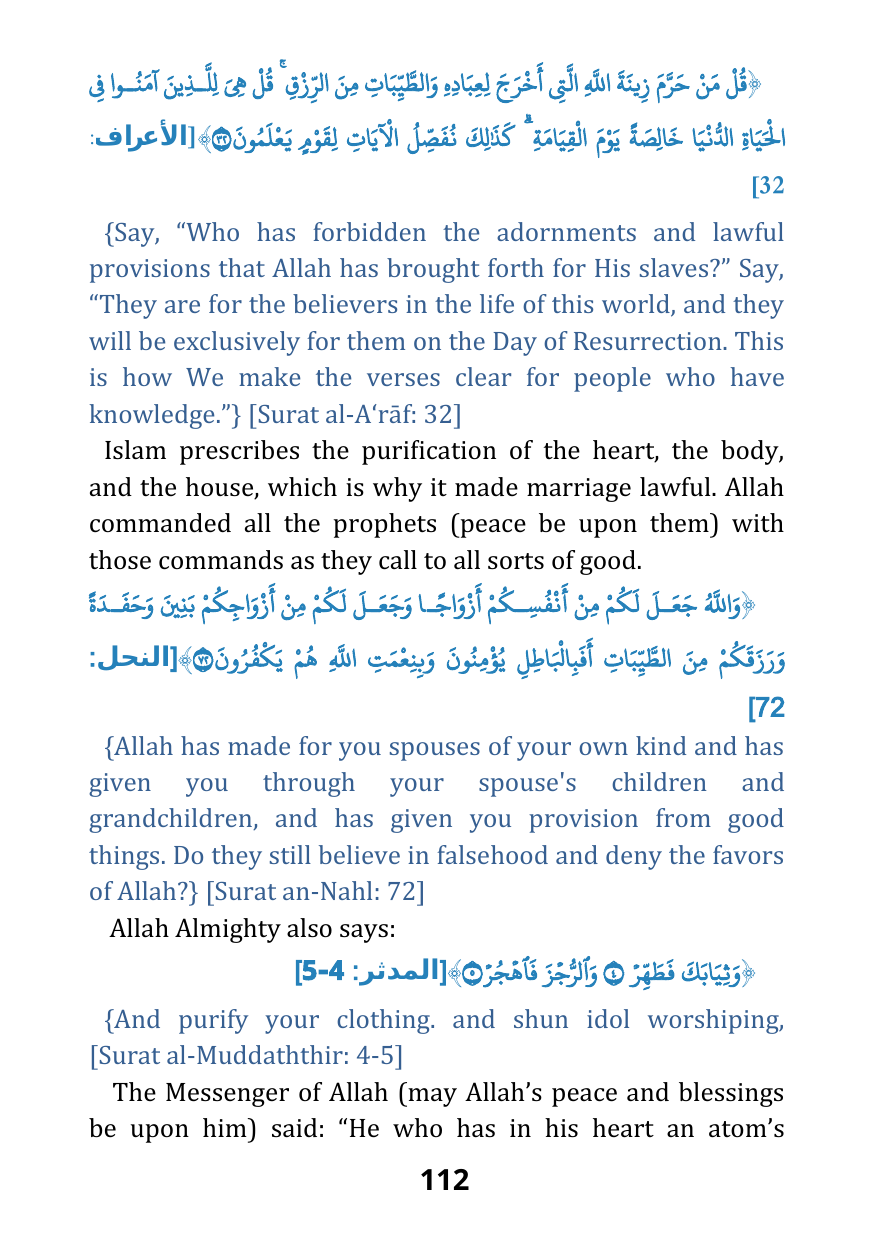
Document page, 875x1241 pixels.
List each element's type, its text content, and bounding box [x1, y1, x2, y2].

text ﴿وَثِيَابَكَ فَطَهِّرۡ ٤ وَٱلرُّجۡزَ فَٱهۡجُرۡ٥﴾[المدثر: 4-5] [89, 948, 462, 996]
text {And purify your clothing. and shun idol worshiping, [Surat al-Muddaththir: 4-5] [89, 1003, 785, 1071]
text Allah Almighty also says: [89, 911, 785, 943]
text {Allah has made for you spouses of your own kind and has given you through your spouse's children and grandchildren, and has given you provision from good things. Do they still believe in falsehood and deny the favors of Allah?} [Surat an-Nahl: 72] [89, 729, 785, 907]
text {Say, “Who has forbidden the adornments and lawful provisions that Allah has brought forth for His slaves?” Say, “They are for the believers in the life of this world, and they will be exclusively for them on the Day of Resurrection. This is how We make the verses clear for people who have knowledge.”} [Surat al-A‘rāf: 32] [89, 215, 785, 429]
text ﴿وَثِيَابَكَ فَطَهِّرۡ ٤ وَٱلرُّجۡزَ فَٱهۡجُرۡ٥﴾[المدثر: 4-5] [483, 948, 604, 996]
text ﴿وَاللَّهُ جَعَلَ لَكُمْ مِنْ أَنْفُسِكُمْ أَزْوَاجًا وَجَعَلَ لَكُمْ مِنْ أَزْوَاجِكُمْ بَنِينَ وَحَفَدَةً وَرَزَقَكُمْ مِنَ الطَّيِّبَاتِ أَفَبِالْبَاطِلِ يُؤْمِنُونَ وَبِنِعْمَتِ اللَّهِ هُمْ يَكْفُرُونَ٧٢﴾[النحل: 72] [89, 580, 785, 724]
text ﴿وَثِيَابَكَ فَطَهِّرۡ ٤ وَٱلرُّجۡزَ فَٱهۡجُرۡ٥﴾[المدثر: 4-5] [625, 948, 785, 996]
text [89, 1076, 785, 1144]
text ﴿قُلْ مَنْ حَرَّمَ زِينَةَ اللَّهِ الَّتِي أَخْرَجَ لِعِبَادِهِ وَالطَّيِّبَاتِ مِنَ الرِّزْقِ ۚ قُلْ هِيَ لِلَّذِينَ آمَنُوا فِي الْحَيَاةِ الدُّنْيَا خَالِصَةً يَوْمَ الْقِيَامَةِ ۗ كَذَٰلِكَ نُفَصِّلُ الْآيَاتِ لِقَوْمٍ يَعْلَمُونَ٣٢﴾[الأعراف: 32] [89, 59, 785, 209]
text Islam prescribes the purification of the heart, the body, and the house, which is why it made marriage lawful. Allah commanded all the prophets (peace be upon them) with those commands as they call to all sorts of good. [89, 434, 785, 575]
